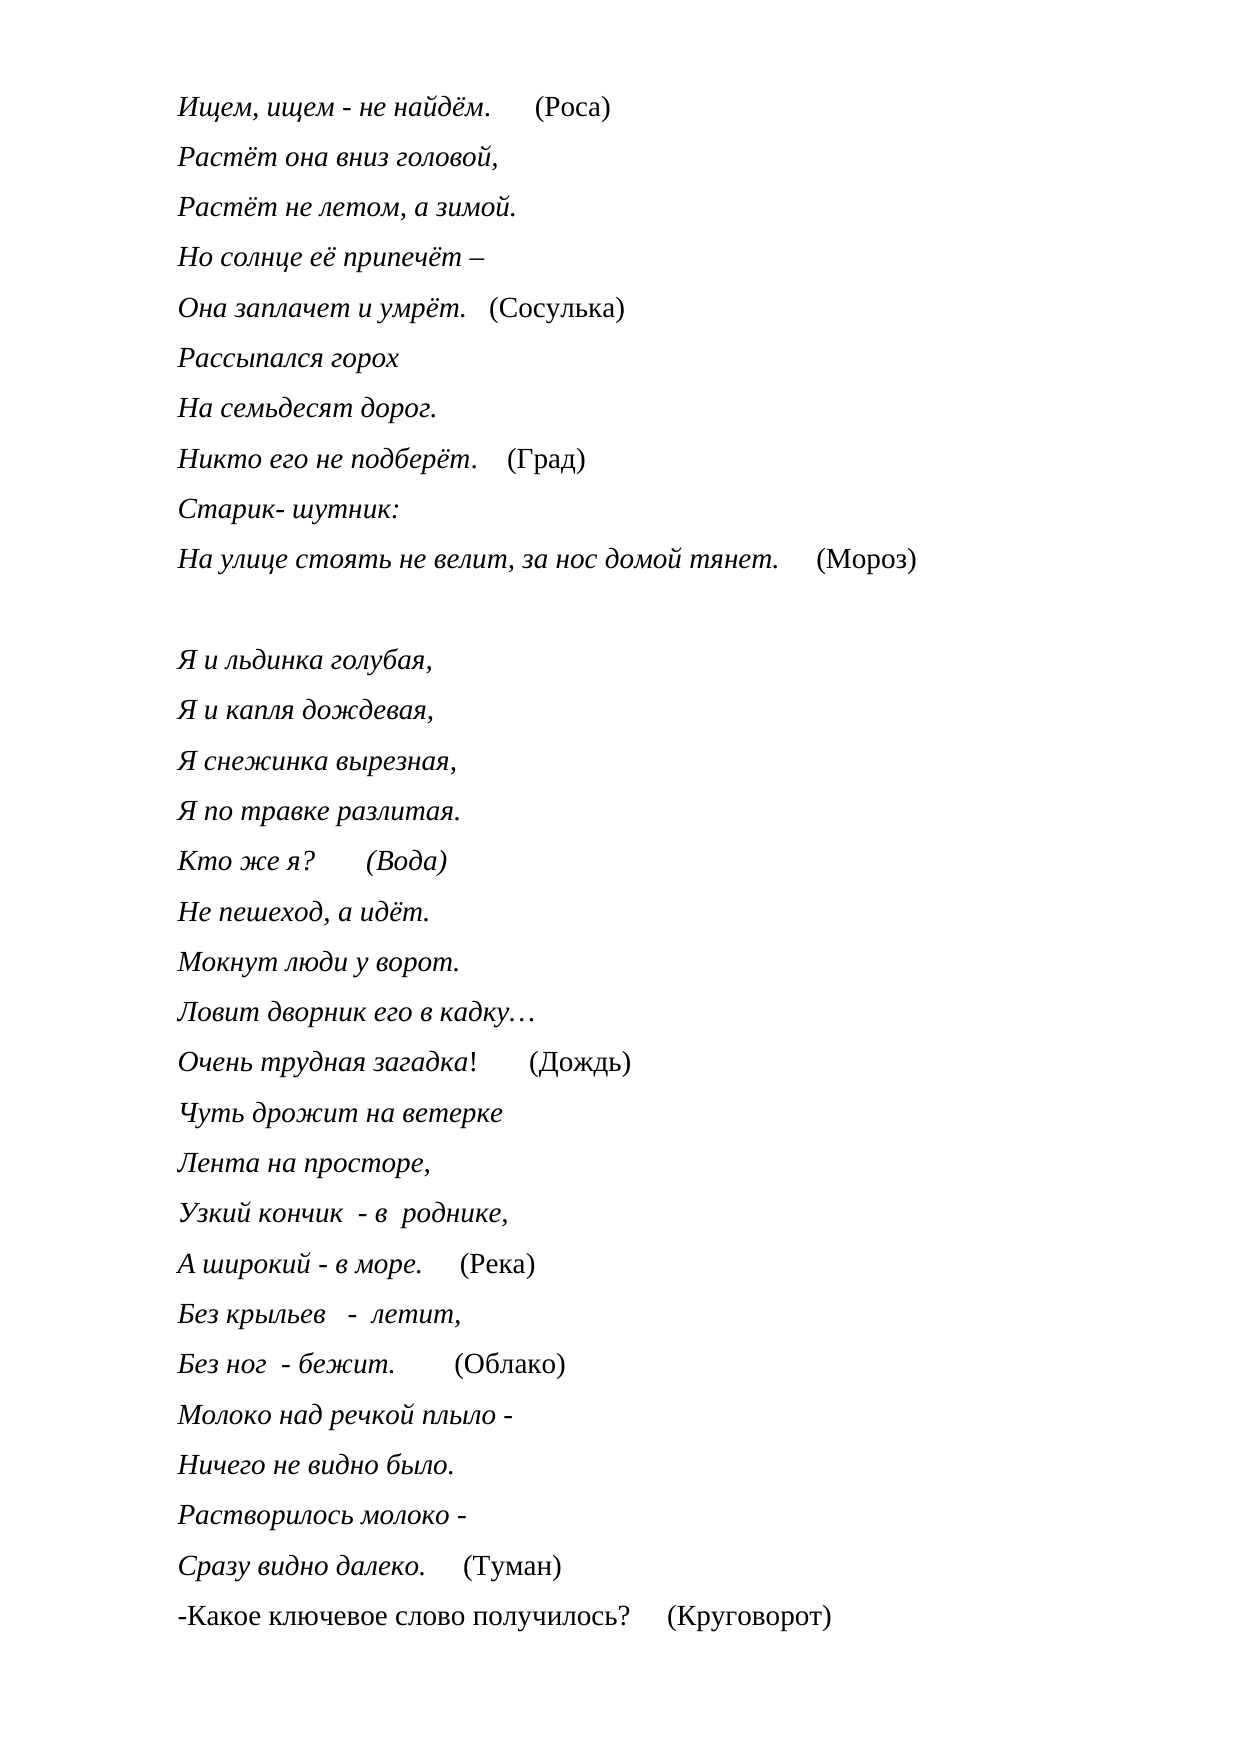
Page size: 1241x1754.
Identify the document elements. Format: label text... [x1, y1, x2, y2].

text Кто же я? (Вода) [177, 843, 1152, 877]
text Сразу видно далеко. (Туман) [177, 1548, 1152, 1581]
text Без ног - бежит. (Облако) [177, 1346, 1152, 1380]
text Я и льдинка голубая, [177, 642, 1152, 676]
text Растёт не летом, а зимой. [177, 189, 1152, 223]
text На улице стоять не велит, за нос домой тянет. (Мороз) [177, 541, 1152, 575]
text Старик- шутник: [177, 491, 1152, 525]
text Я по травке разлитая. [177, 793, 1152, 827]
text Мокнут люди у ворот. [177, 944, 1152, 977]
text Растёт она вниз головой, [177, 139, 1152, 172]
text Молоко над речкой плыло - [177, 1397, 1152, 1430]
text Но солнце её припечёт – [177, 239, 1152, 273]
text Очень трудная загадка! (Дождь) [177, 1044, 1152, 1078]
text Растворилось молоко - [177, 1497, 1152, 1531]
text Рассыпался горох [177, 340, 1152, 374]
text Чуть дрожит на ветерке [177, 1095, 1152, 1128]
text Без крыльев - летит, [177, 1296, 1152, 1330]
text На семьдесят дорог. [177, 391, 1152, 424]
text Лента на просторе, [177, 1145, 1152, 1179]
text Не пешеход, а идёт. [177, 894, 1152, 927]
text А широкий - в море. (Река) [177, 1246, 1152, 1279]
text Узкий кончик - в роднике, [177, 1196, 1152, 1229]
text Я и капля дождевая, [177, 692, 1152, 726]
text Я снежинка вырезная, [177, 743, 1152, 776]
text -Какое ключевое слово получилось? (Круговорот) [177, 1598, 1152, 1632]
text Ищем, ищем - не найдём. (Роса) [177, 89, 1152, 122]
text Никто его не подберёт. (Град) [177, 441, 1152, 474]
text Ловит дворник его в кадку… [177, 994, 1152, 1028]
text Она заплачет и умрёт. (Сосулька) [177, 290, 1152, 323]
text Ничего не видно было. [177, 1447, 1152, 1481]
